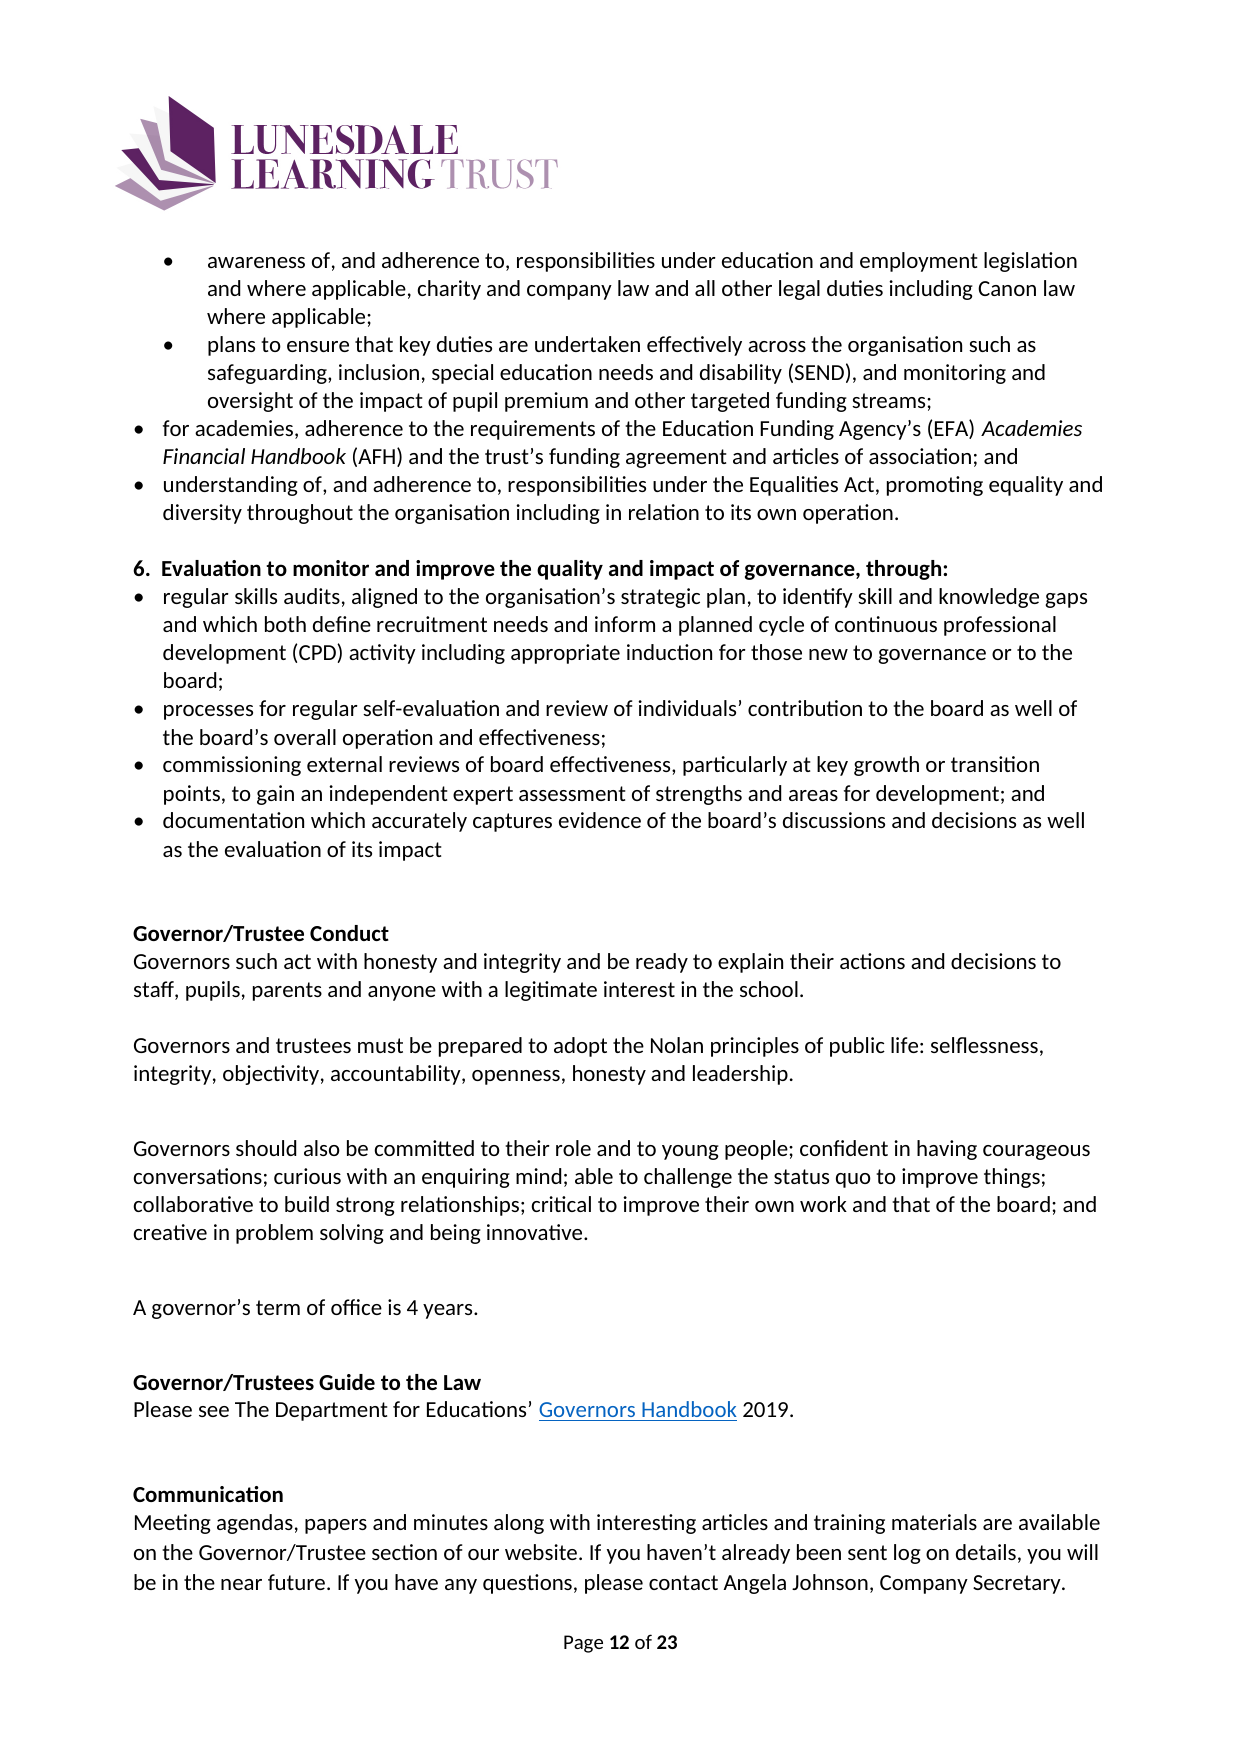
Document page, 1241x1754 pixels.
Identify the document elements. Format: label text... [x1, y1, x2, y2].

text Governors and trustees must be prepared to adopt the Nolan principles of public life: selflessness, integrity, objectivity, accountability, openness, honesty and leadership. [133, 1031, 1107, 1087]
text Governors such act with honesty and integrity and be ready to explain their actions and decisions to staff, pupils, parents and anyone with a legitimate interest in the school. [133, 947, 1107, 1003]
text 6. Evaluation to monitor and improve the quality and impact of governance, through: [133, 554, 1107, 582]
text A governor’s term of office is 4 years. [133, 1293, 1107, 1321]
picture [80, 61, 607, 262]
text • documentation which accurately captures evidence of the board’s discussions and decisions as well as the evaluation of its impact [133, 807, 1107, 863]
text • regular skills audits, aligned to the organisation’s strategic plan, to identify skill and knowledge gaps and which both define recruitment needs and inform a planned cycle of continuous professional development (CPD) activity including appropriate induction for those new to governance or to the board; [133, 582, 1107, 694]
text Governors should also be committed to their role and to young people; confident in having courageous conversations; curious with an enquiring mind; able to challenge the status quo to improve things; collaborative to build strong relationships; critical to improve their own work and that of the board; and creative in problem solving and being innovative. [133, 1134, 1107, 1246]
text • understanding of, and adherence to, responsibilities under the Equalities Act, promoting equality and diversity throughout the organisation including in relation to its own operation. [133, 470, 1107, 526]
text • awareness of, and adherence to, responsibilities under education and employment legislation and where applicable, charity and company law and all other legal duties including Canon law where applicable; [162, 246, 1107, 330]
text Governor/Trustee Conduct [133, 919, 1107, 947]
text Communication [133, 1480, 1107, 1508]
text • for academies, adherence to the requirements of the Education Funding Agency’s (EFA) Academies Financial Handbook (AFH) and the trust’s funding agreement and articles of association; and [133, 414, 1107, 470]
text • plans to ensure that key duties are undertaken effectively across the organisation such as safeguarding, inclusion, special education needs and disability (SEND), and monitoring and oversight of the impact of pupil premium and other targeted funding streams; [162, 330, 1107, 414]
text • commissioning external reviews of board effectiveness, particularly at key growth or transition points, to gain an independent expert assessment of strengths and areas for development; and [133, 751, 1107, 807]
text Meeting agendas, papers and minutes along with interesting articles and training materials are available on the Governor/Trustee section of our website. If you haven’t already been sent log on details, you will be in the near future. If you have any questions, please contact Angela Johnson, Company Secretary. [133, 1508, 1107, 1596]
text Governor/Trustees Guide to the Law [133, 1368, 1107, 1396]
text Please see The Department for Educations’ Governors Handbook 2019. [133, 1396, 1107, 1424]
text • processes for regular self-evaluation and review of individuals’ contribution to the board as well of the board’s overall operation and effectiveness; [133, 694, 1107, 751]
